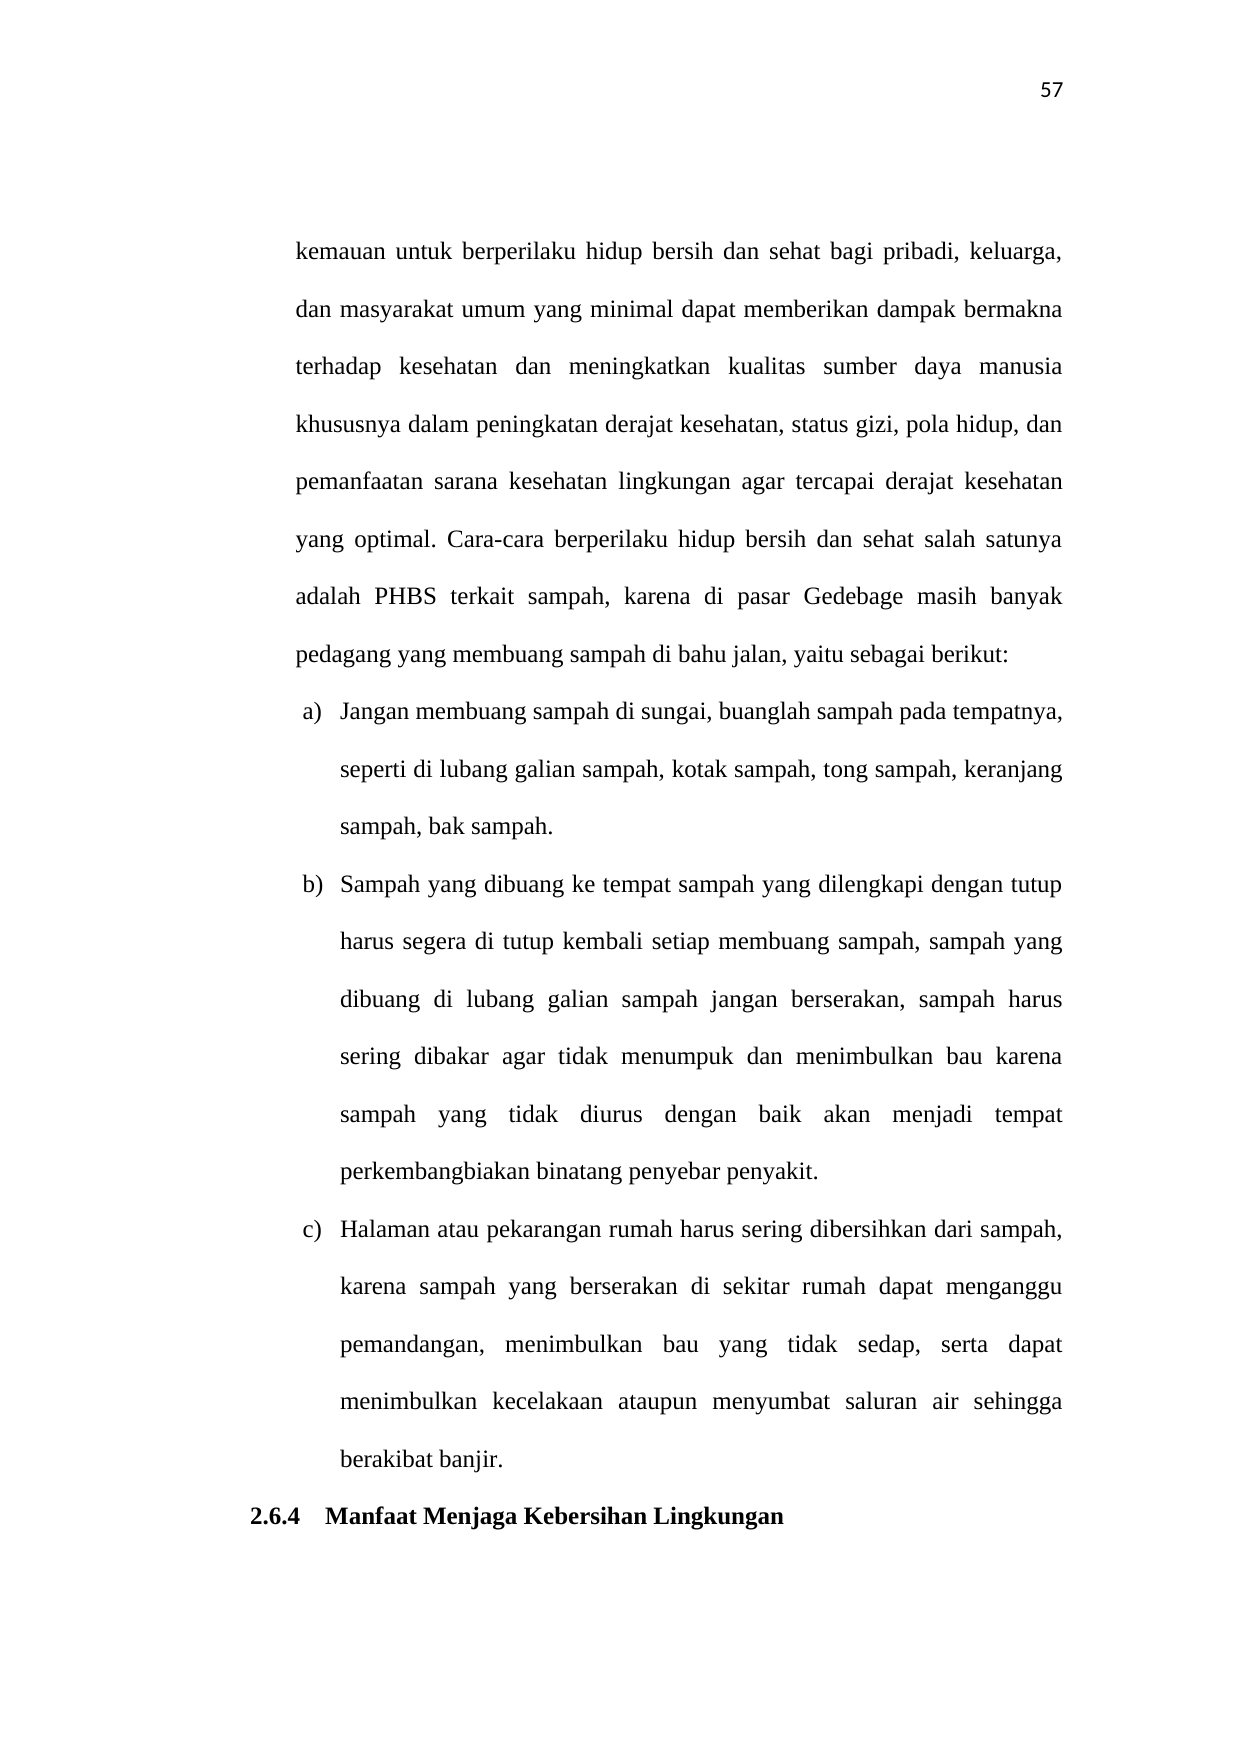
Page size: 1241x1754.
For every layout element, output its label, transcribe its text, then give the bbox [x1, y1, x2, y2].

list Sampah yang dibuang ke tempat sampah yang dilengkapi dengan tutup harus segera di tutup kembali setiap membuang sampah, sampah yang dibuang di lubang galian sampah jangan berserakan, sampah harus sering dibakar agar tidak menumpuk dan menimbulkan bau karena sampah yang tidak diurus dengan baik akan menjadi tempat perkembangbiakan binatang penyebar penyakit. [302, 869, 1063, 1185]
list Manfaat Menjaga Kebersihan Lingkungan [250, 1501, 1063, 1530]
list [295, 236, 1063, 667]
list Jangan membuang sampah di sungai, buanglah sampah pada tempatnya, seperti di lubang galian sampah, kotak sampah, tong sampah, keranjang sampah, bak sampah. [302, 696, 1063, 840]
list Halaman atau pekarangan rumah harus sering dibersihkan dari sampah, karena sampah yang berserakan di sekitar rumah dapat menganggu pemandangan, menimbulkan bau yang tidak sedap, serta dapat menimbulkan kecelakaan ataupun menyumbat saluran air sehingga berakibat banjir. [302, 1214, 1063, 1472]
